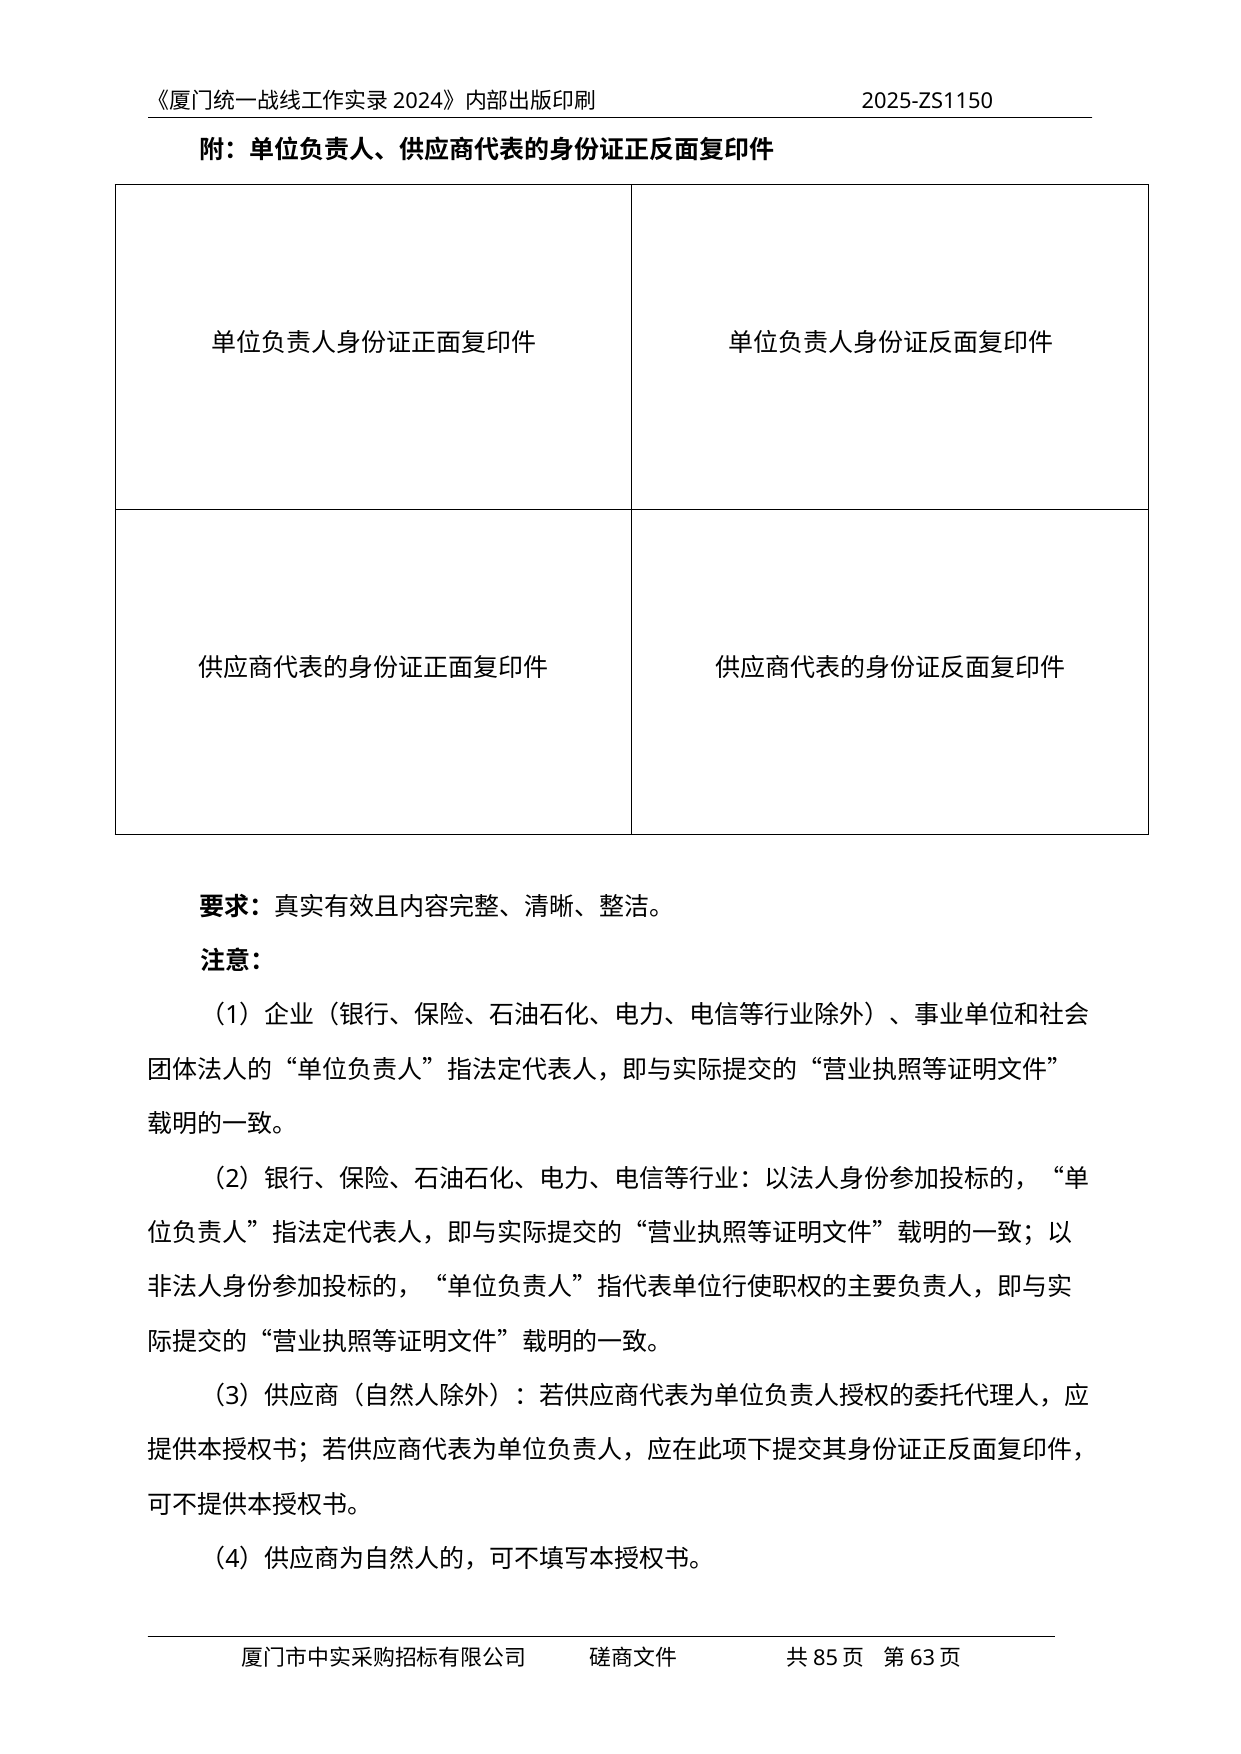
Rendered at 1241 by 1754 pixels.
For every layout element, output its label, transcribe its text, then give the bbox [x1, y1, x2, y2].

text 附：单位负责人、供应商代表的身份证正反面复印件 [148, 130, 1092, 166]
table_header 单位负责人身份证正面复印件 [116, 185, 631, 509]
text （2）银行、保险、石油石化、电力、电信等行业：以法人身份参加投标的，“单位负责人”指法定代表人，即与实际提交的“营业执照等证明文件”载明的一致；以非法人身份参加投标的，“单位负责人”指代表单位行使职权的主要负责人，即与实际提交的“营业执照等证明文件”载明的一致。 [148, 1158, 1092, 1357]
text （1）企业（银行、保险、石油石化、电力、电信等行业除外）、事业单位和社会团体法人的“单位负责人”指法定代表人，即与实际提交的“营业执照等证明文件”载明的一致。 [148, 995, 1092, 1140]
table_cell 供应商代表的身份证正面复印件 [116, 510, 631, 834]
text （4）供应商为自然人的，可不填写本授权书。 [148, 1539, 1092, 1575]
text （3）供应商（自然人除外）：若供应商代表为单位负责人授权的委托代理人，应提供本授权书；若供应商代表为单位负责人，应在此项下提交其身份证正反面复印件，可不提供本授权书。 [148, 1376, 1092, 1521]
table_cell 供应商代表的身份证反面复印件 [632, 510, 1148, 834]
text 注意： [148, 941, 1092, 977]
text 要求：真实有效且内容完整、清晰、整洁。 [148, 886, 1092, 922]
table_header 单位负责人身份证反面复印件 [632, 185, 1148, 509]
